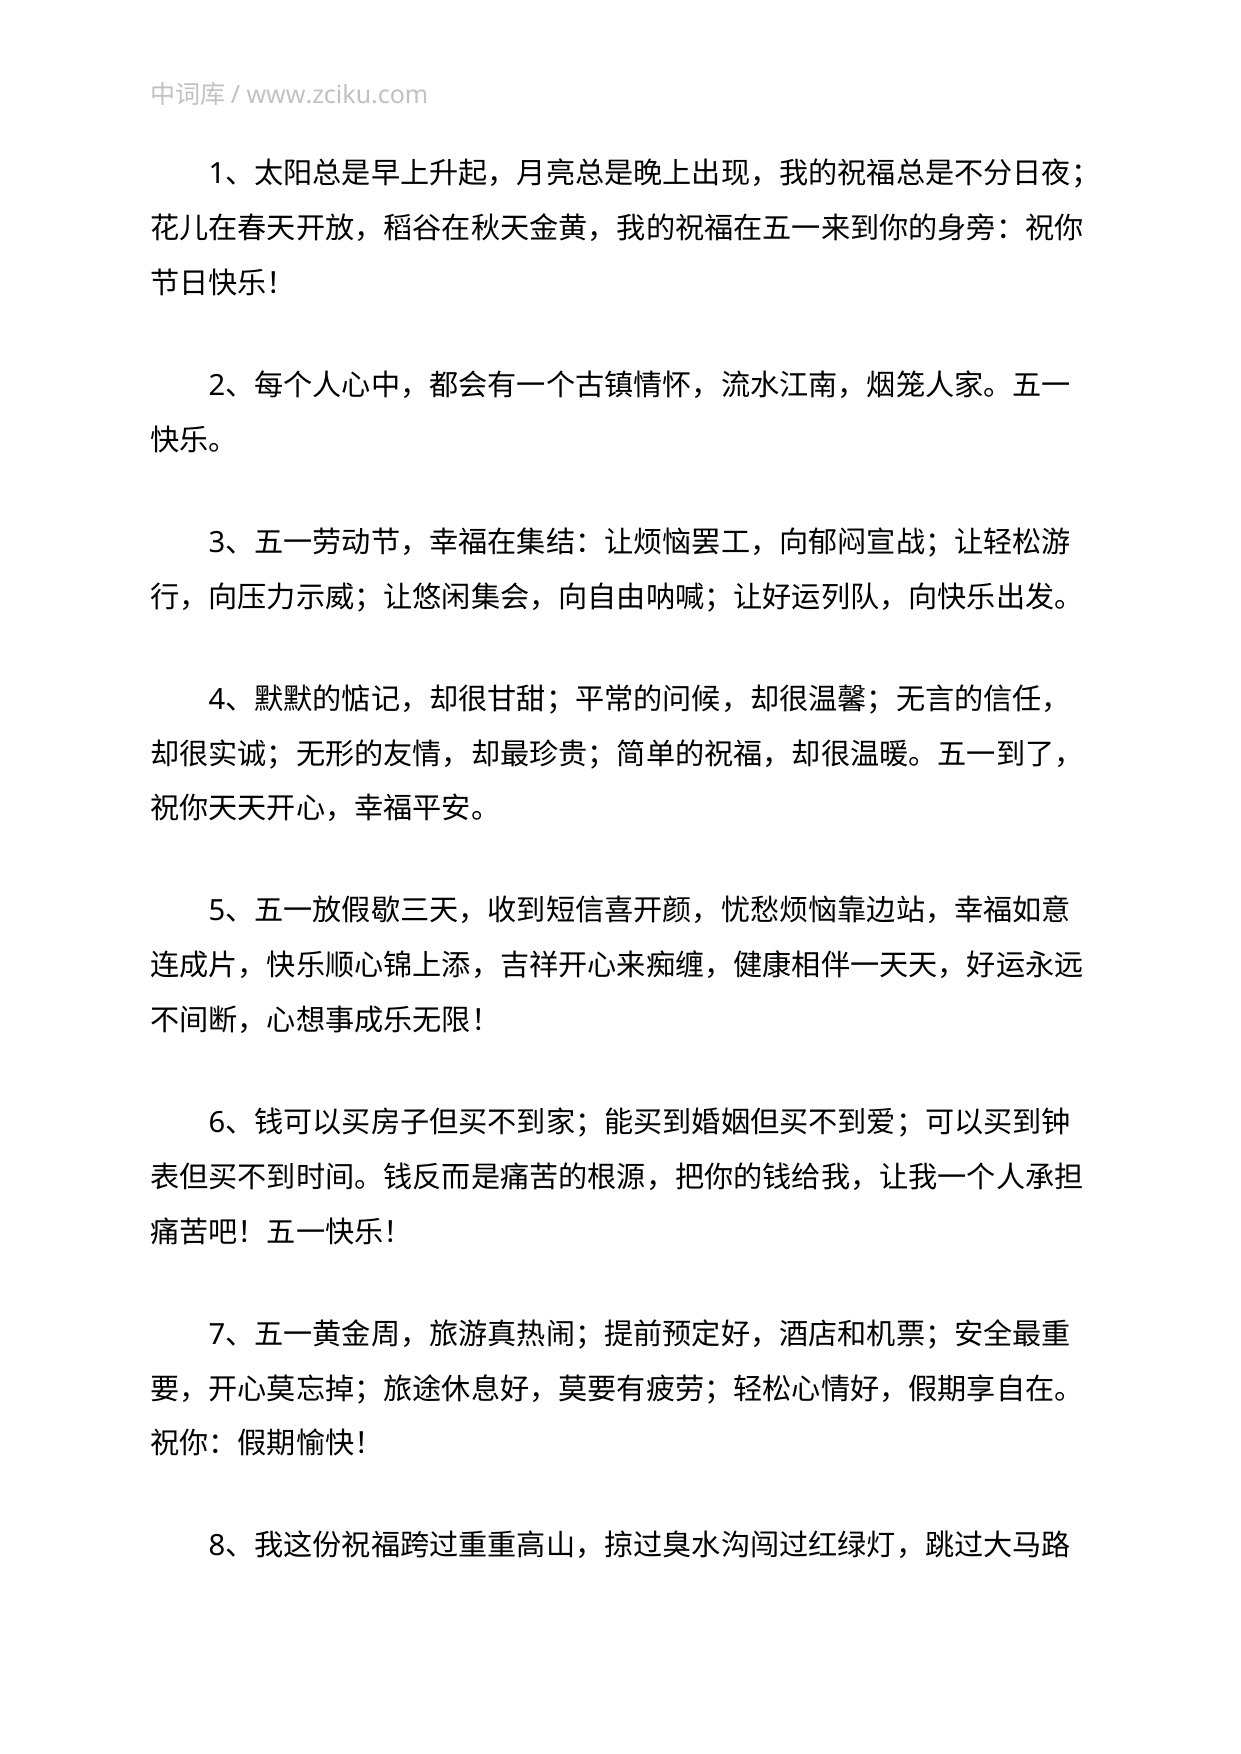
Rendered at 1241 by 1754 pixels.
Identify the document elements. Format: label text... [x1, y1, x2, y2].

text 1、太阳总是早上升起，月亮总是晚上出现，我的祝福总是不分日夜；花儿在春天开放，稻谷在秋天金黄，我的祝福在五一来到你的身旁：祝你节日快乐！ [150, 150, 1090, 302]
text 7、五一黄金周，旅游真热闹；提前预定好，酒店和机票；安全最重要，开心莫忘掉；旅途休息好，莫要有疲劳；轻松心情好，假期享自在。祝你：假期愉快！ [150, 1310, 1090, 1462]
text 5、五一放假歇三天，收到短信喜开颜，忧愁烦恼靠边站，幸福如意连成片，快乐顺心锦上添，吉祥开心来痴缠，健康相伴一天天，好运永远不间断，心想事成乐无限！ [150, 887, 1090, 1039]
text 2、每个人心中，都会有一个古镇情怀，流水江南，烟笼人家。五一快乐。 [150, 362, 1090, 459]
text 4、默默的惦记，却很甘甜；平常的问候，却很温馨；无言的信任，却很实诚；无形的友情，却最珍贵；简单的祝福，却很温暖。五一到了，祝你天天开心，幸福平安。 [150, 675, 1090, 827]
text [150, 1522, 1090, 1564]
text 3、五一劳动节，幸福在集结：让烦恼罢工，向郁闷宣战；让轻松游行，向压力示威；让悠闲集会，向自由呐喊；让好运列队，向快乐出发。 [150, 518, 1090, 616]
text 6、钱可以买房子但买不到家；能买到婚姻但买不到爱；可以买到钟表但买不到时间。钱反而是痛苦的根源，把你的钱给我，让我一个人承担痛苦吧！五一快乐！ [150, 1098, 1090, 1251]
